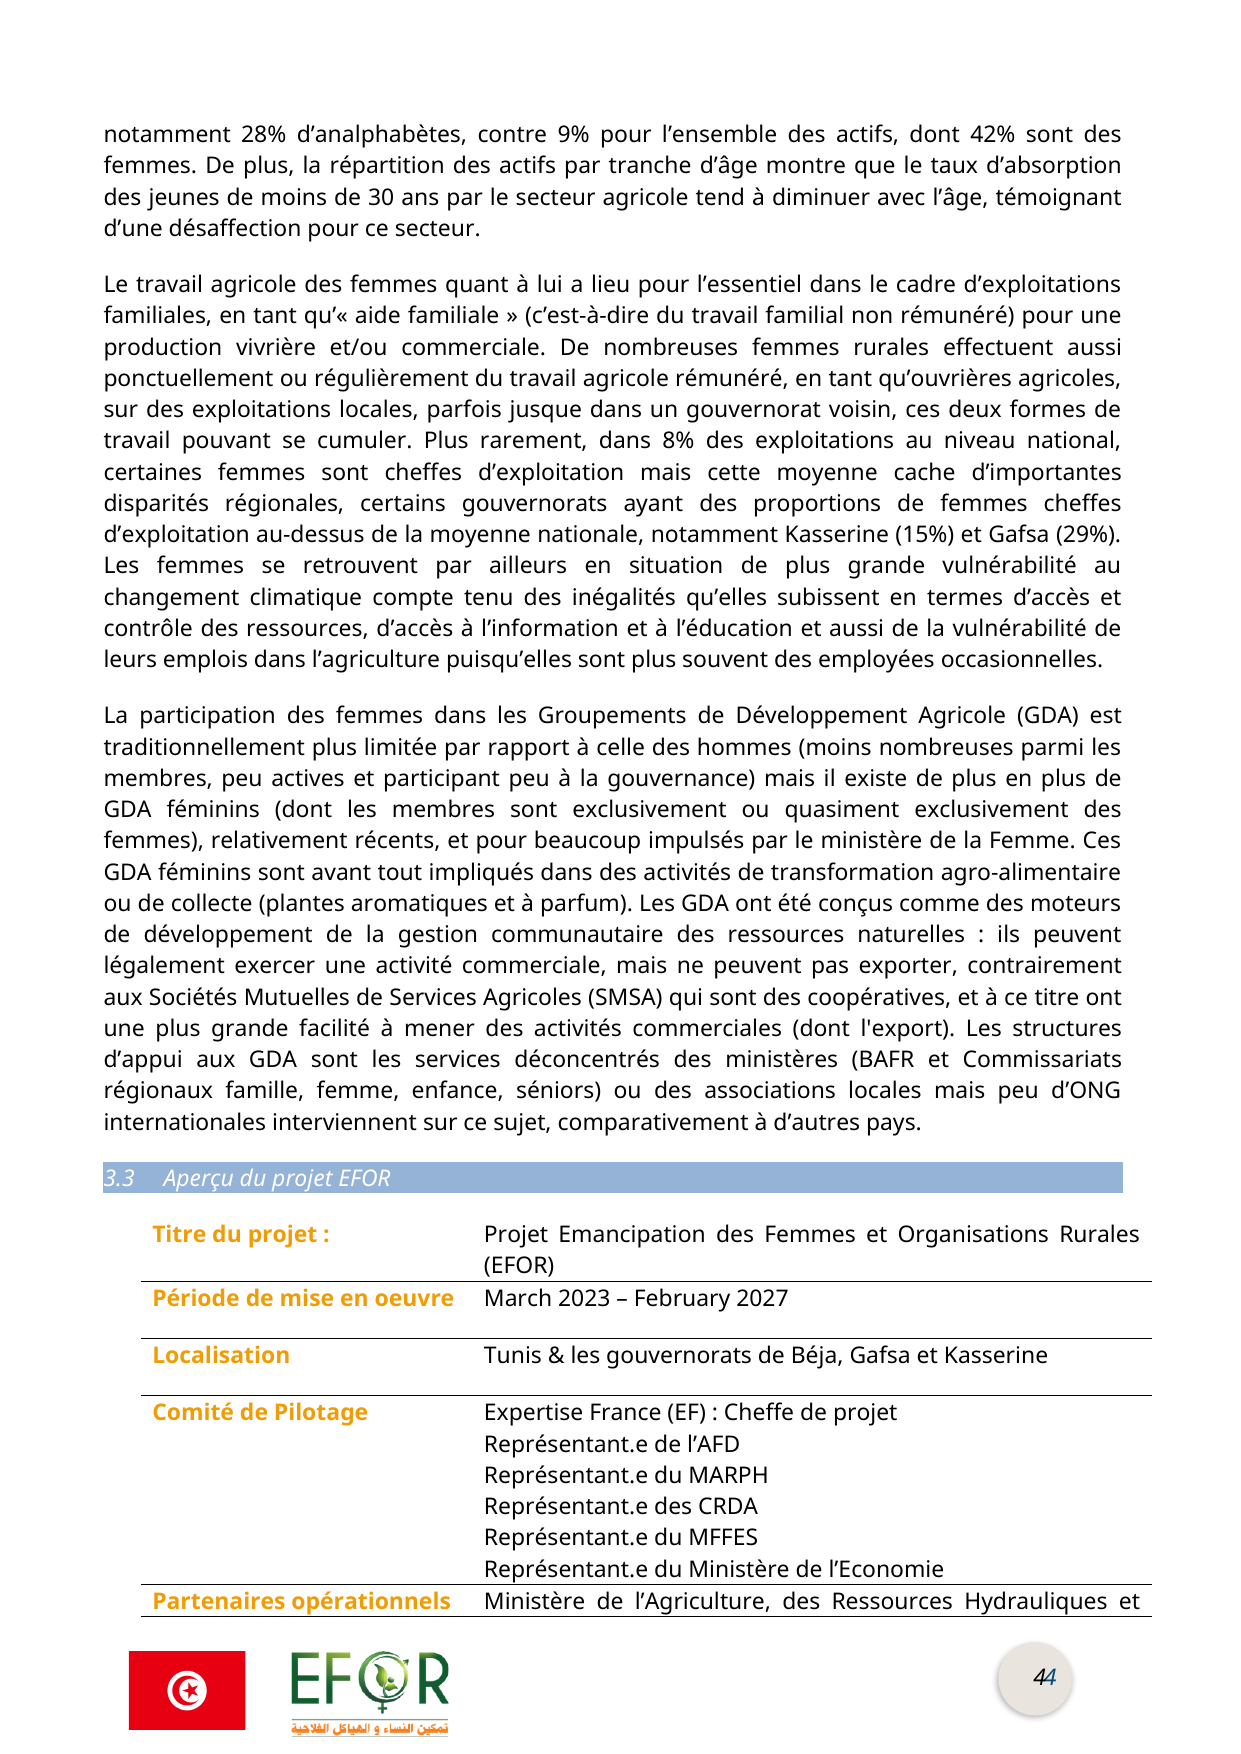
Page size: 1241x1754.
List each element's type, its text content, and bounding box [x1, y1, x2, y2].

picture [291, 1651, 449, 1737]
picture [128, 1651, 246, 1730]
table_cell Période de mise en oeuvre [141, 1282, 472, 1338]
table_cell Comité de Pilotage [141, 1396, 472, 1584]
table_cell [141, 1585, 472, 1616]
text La participation des femmes dans les Groupements de Développement Agricole (GDA) est traditionnellement plus limitée par rapport à celle des hommes (moins nombreuses parmi les membres, peu actives et participant peu à la gouvernance) mais il existe de plus en plus de GDA féminins (dont les membres sont exclusivement ou quasiment exclusivement des femmes), relativement récents, et pour beaucoup impulsés par le ministère de la Femme. Ces GDA féminins sont avant tout impliqués dans des activités de transformation agro-alimentaire ou de collecte (plantes aromatiques et à parfum). Les GDA ont été conçus comme des moteurs de développement de la gestion communautaire des ressources naturelles : ils peuvent légalement exercer une activité commerciale, mais ne peuvent pas exporter, contrairement aux Sociétés Mutuelles de Services Agricoles (SMSA) qui sont des coopératives, et à ce titre ont une plus grande facilité à mener des activités commerciales (dont l'export). Les structures d’appui aux GDA sont les services déconcentrés des ministères (BAFR et Commissariats régionaux famille, femme, enfance, séniors) ou des associations locales mais peu d’ONG internationales interviennent sur ce sujet, comparativement à d’autres pays. [103, 699, 1123, 1137]
table_cell Tunis & les gouvernorats de Béja, Gafsa et Kasserine [473, 1339, 1152, 1395]
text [103, 118, 1123, 243]
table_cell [473, 1585, 1152, 1616]
subtitle Aperçu du projet EFOR [103, 1162, 1123, 1193]
table_header Projet Emancipation des Femmes et Organisations Rurales (EFOR) [473, 1218, 1152, 1281]
table_cell Expertise France (EF) : Cheffe de projet Représentant.e de l’AFD Représentant.e du MARPH Représentant.e des CRDA Représentant.e du MFFES Représentant.e du Ministère de l’Economie [473, 1396, 1152, 1584]
table_header Titre du projet : [141, 1218, 472, 1281]
text Le travail agricole des femmes quant à lui a lieu pour l’essentiel dans le cadre d’exploitations familiales, en tant qu’« aide familiale » (c’est-à-dire du travail familial non rémunéré) pour une production vivrière et/ou commerciale. De nombreuses femmes rurales effectuent aussi ponctuellement ou régulièrement du travail agricole rémunéré, en tant qu’ouvrières agricoles, sur des exploitations locales, parfois jusque dans un gouvernorat voisin, ces deux formes de travail pouvant se cumuler. Plus rarement, dans 8% des exploitations au niveau national, certaines femmes sont cheffes d’exploitation mais cette moyenne cache d’importantes disparités régionales, certains gouvernorats ayant des proportions de femmes cheffes d’exploitation au-dessus de la moyenne nationale, notamment Kasserine (15%) et Gafsa (29%). Les femmes se retrouvent par ailleurs en situation de plus grande vulnérabilité au changement climatique compte tenu des inégalités qu’elles subissent en termes d’accès et contrôle des ressources, d’accès à l’information et à l’éducation et aussi de la vulnérabilité de leurs emplois dans l’agriculture puisqu’elles sont plus souvent des employées occasionnelles. [103, 268, 1123, 674]
table_cell Localisation [141, 1339, 472, 1395]
table_cell March 2023 – February 2027 [473, 1282, 1152, 1338]
